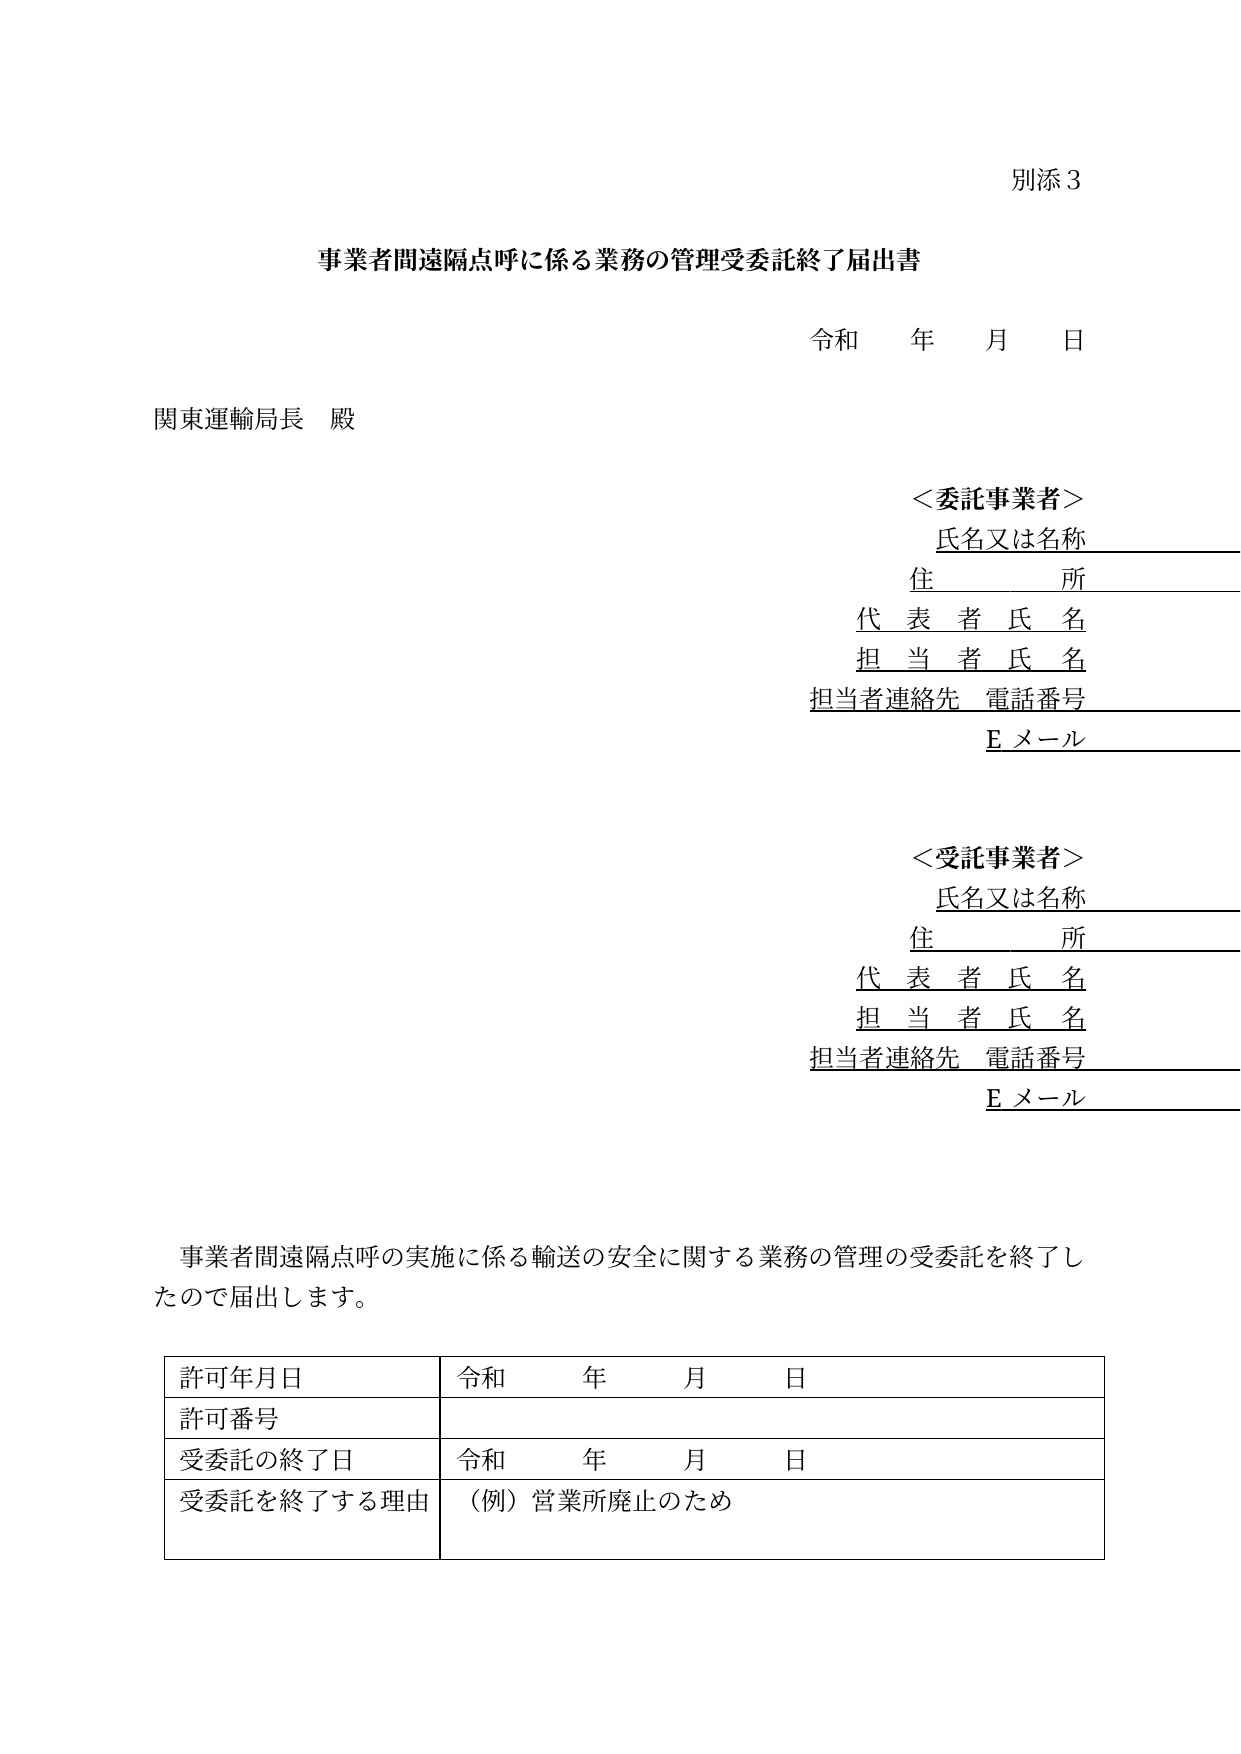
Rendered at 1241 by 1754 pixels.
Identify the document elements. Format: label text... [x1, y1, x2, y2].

text 氏名又は名称 [154, 518, 1086, 558]
text 住所 [154, 558, 1086, 598]
table_cell 受委託を終了する理由 [165, 1480, 439, 1559]
text 関東運輸局長 殿 [154, 398, 1086, 438]
text 担当者氏名 [154, 997, 1086, 1037]
text 住所 [154, 917, 1086, 957]
table_cell 令和 年 月 日 [441, 1439, 1104, 1478]
text 令和 年 月 日 [154, 318, 1086, 358]
text Eメール [154, 717, 1086, 757]
text ＜受託事業者＞ [154, 837, 1086, 877]
text 代表者氏名 [154, 598, 1086, 638]
text ＜委託事業者＞ [154, 478, 1086, 518]
text 事業者間遠隔点呼に係る業務の管理受委託終了届出書 [154, 239, 1086, 278]
text 担当者氏名 [154, 638, 1086, 677]
text 代表者氏名 [154, 957, 1086, 997]
text 担当者連絡先 電話番号 [154, 1037, 1086, 1076]
table_header 令和 年 月 日 [441, 1357, 1104, 1397]
text 事業者間遠隔点呼の実施に係る輸送の安全に関する業務の管理の受委託を終了したので届出します。 [154, 1236, 1086, 1316]
text Eメール [154, 1076, 1086, 1116]
table_cell （例）営業所廃止のため [441, 1480, 1104, 1559]
text 別添３ [154, 159, 1086, 199]
table_cell 許可番号 [165, 1398, 439, 1438]
table_cell [441, 1398, 1104, 1438]
table_header 許可年月日 [165, 1357, 439, 1397]
text 担当者連絡先 電話番号 [154, 677, 1086, 717]
text 氏名又は名称 [154, 877, 1086, 917]
table_cell 受委託の終了日 [165, 1439, 439, 1478]
